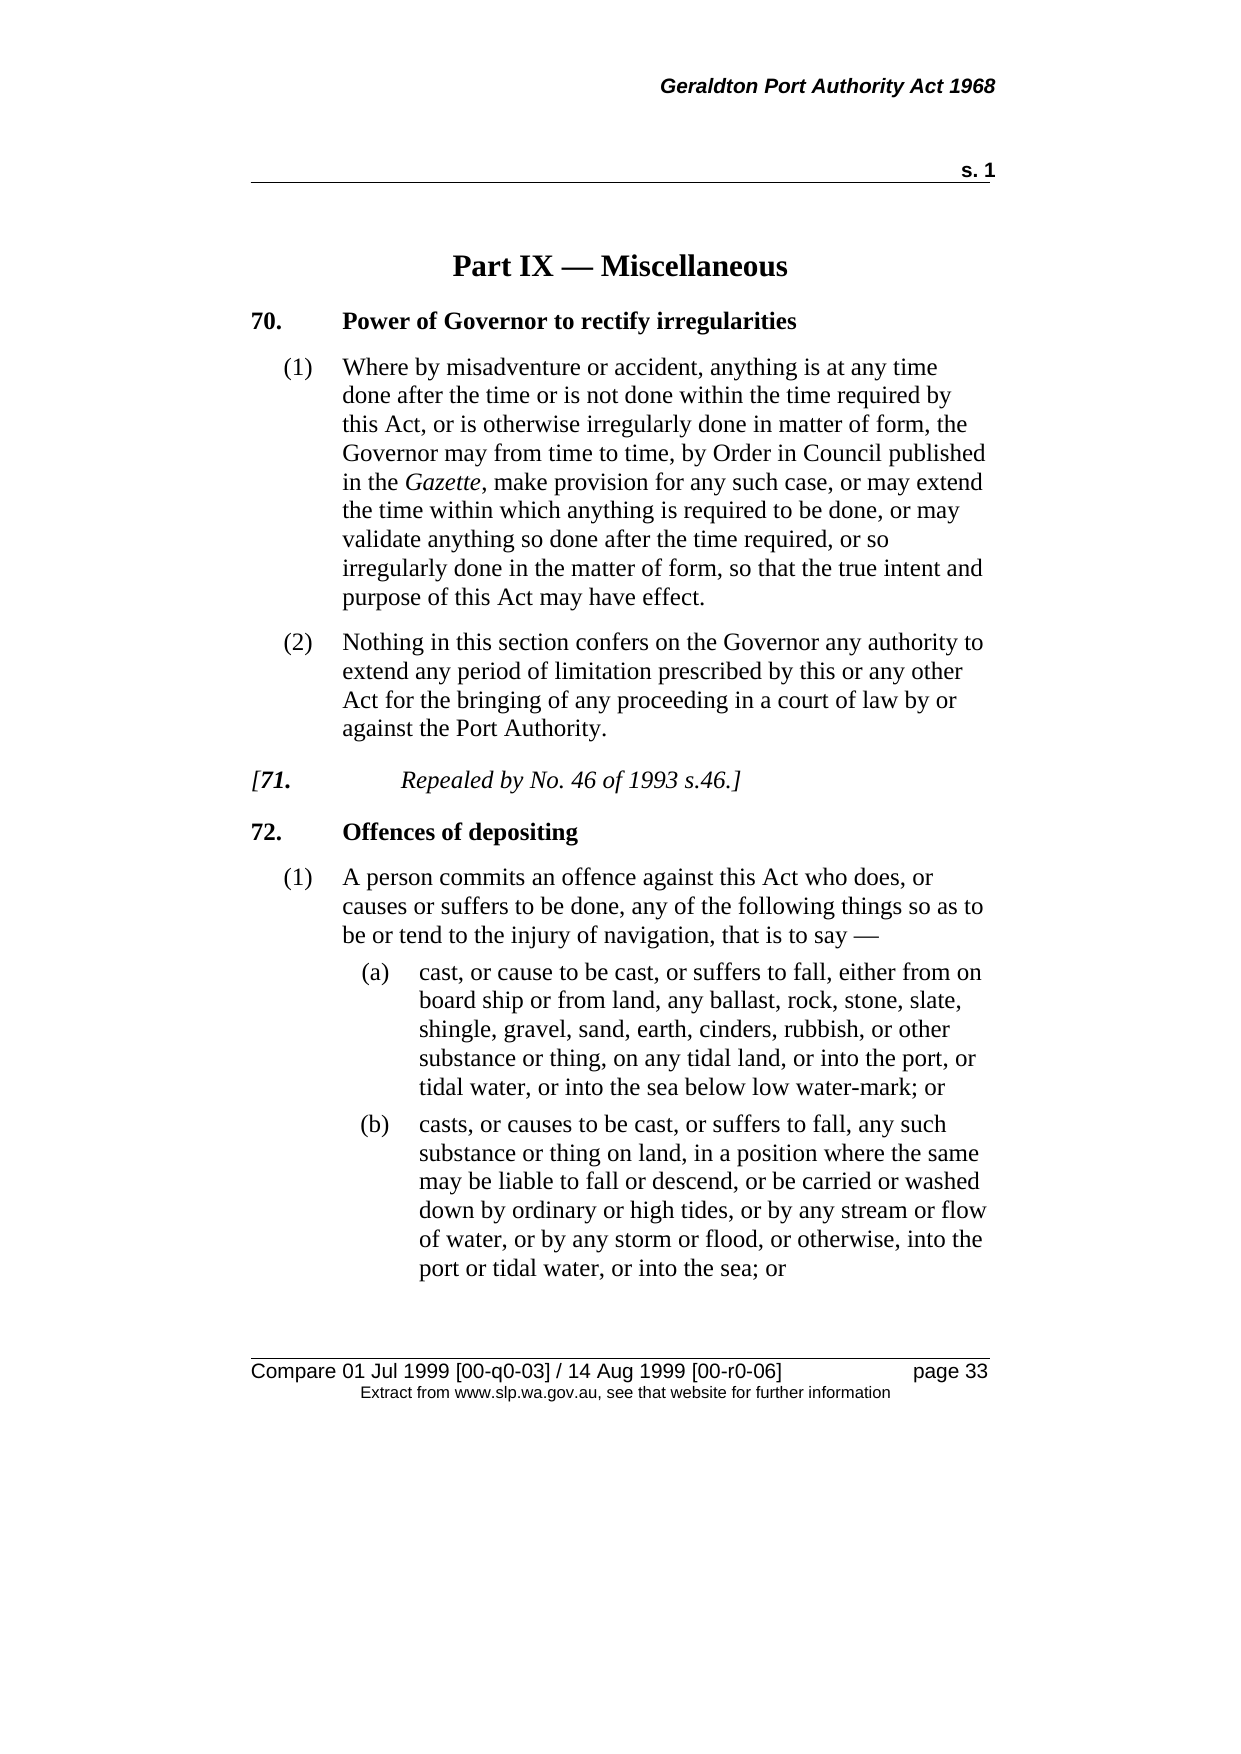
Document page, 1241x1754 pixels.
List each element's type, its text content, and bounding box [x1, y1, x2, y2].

subtitle 70. Power of Governor to rectify irregularities [251, 306, 990, 335]
subtitle Part IX — Miscellaneous [251, 247, 990, 283]
text (2) Nothing in this section confers on the Governor any authority to extend any period of limitation prescribed by this or any other Act for the bringing of any proceeding in a court of law by or against the Port Authority. [251, 627, 990, 742]
text (b) casts, or causes to be cast, or suffers to fall, any such substance or thing on land, in a position where the same may be liable to fall or descend, or be carried or washed down by ordinary or high tides, or by any stream or flow of water, or by any storm or flood, or otherwise, into the port or tidal water, or into the sea; or [251, 1109, 990, 1281]
text (1) Where by misadventure or accident, anything is at any time done after the time or is not done within the time required by this Act, or is otherwise irregularly done in matter of form, the Governor may from time to time, by Order in Council published in the Gazette, make provision for any such case, or may extend the time within which anything is required to be done, or may validate anything so done after the time required, or so irregularly done in the matter of form, so that the true intent and purpose of this Act may have effect. [251, 352, 990, 611]
subtitle 72. Offences of depositing [251, 817, 990, 846]
text (1) A person commits an offence against this Act who does, or causes or suffers to be done, any of the following things so as to be or tend to the injury of navigation, that is to say — [251, 862, 990, 948]
text (a) cast, or cause to be cast, or suffers to fall, either from on board ship or from land, any ballast, rock, stone, slate, shingle, gravel, sand, earth, cinders, rubbish, or other substance or thing, on any tidal land, or into the port, or tidal water, or into the sea below low water-mark; or [251, 957, 990, 1101]
text [71. Repealed by No. 46 of 1993 s.46.] [251, 765, 990, 794]
